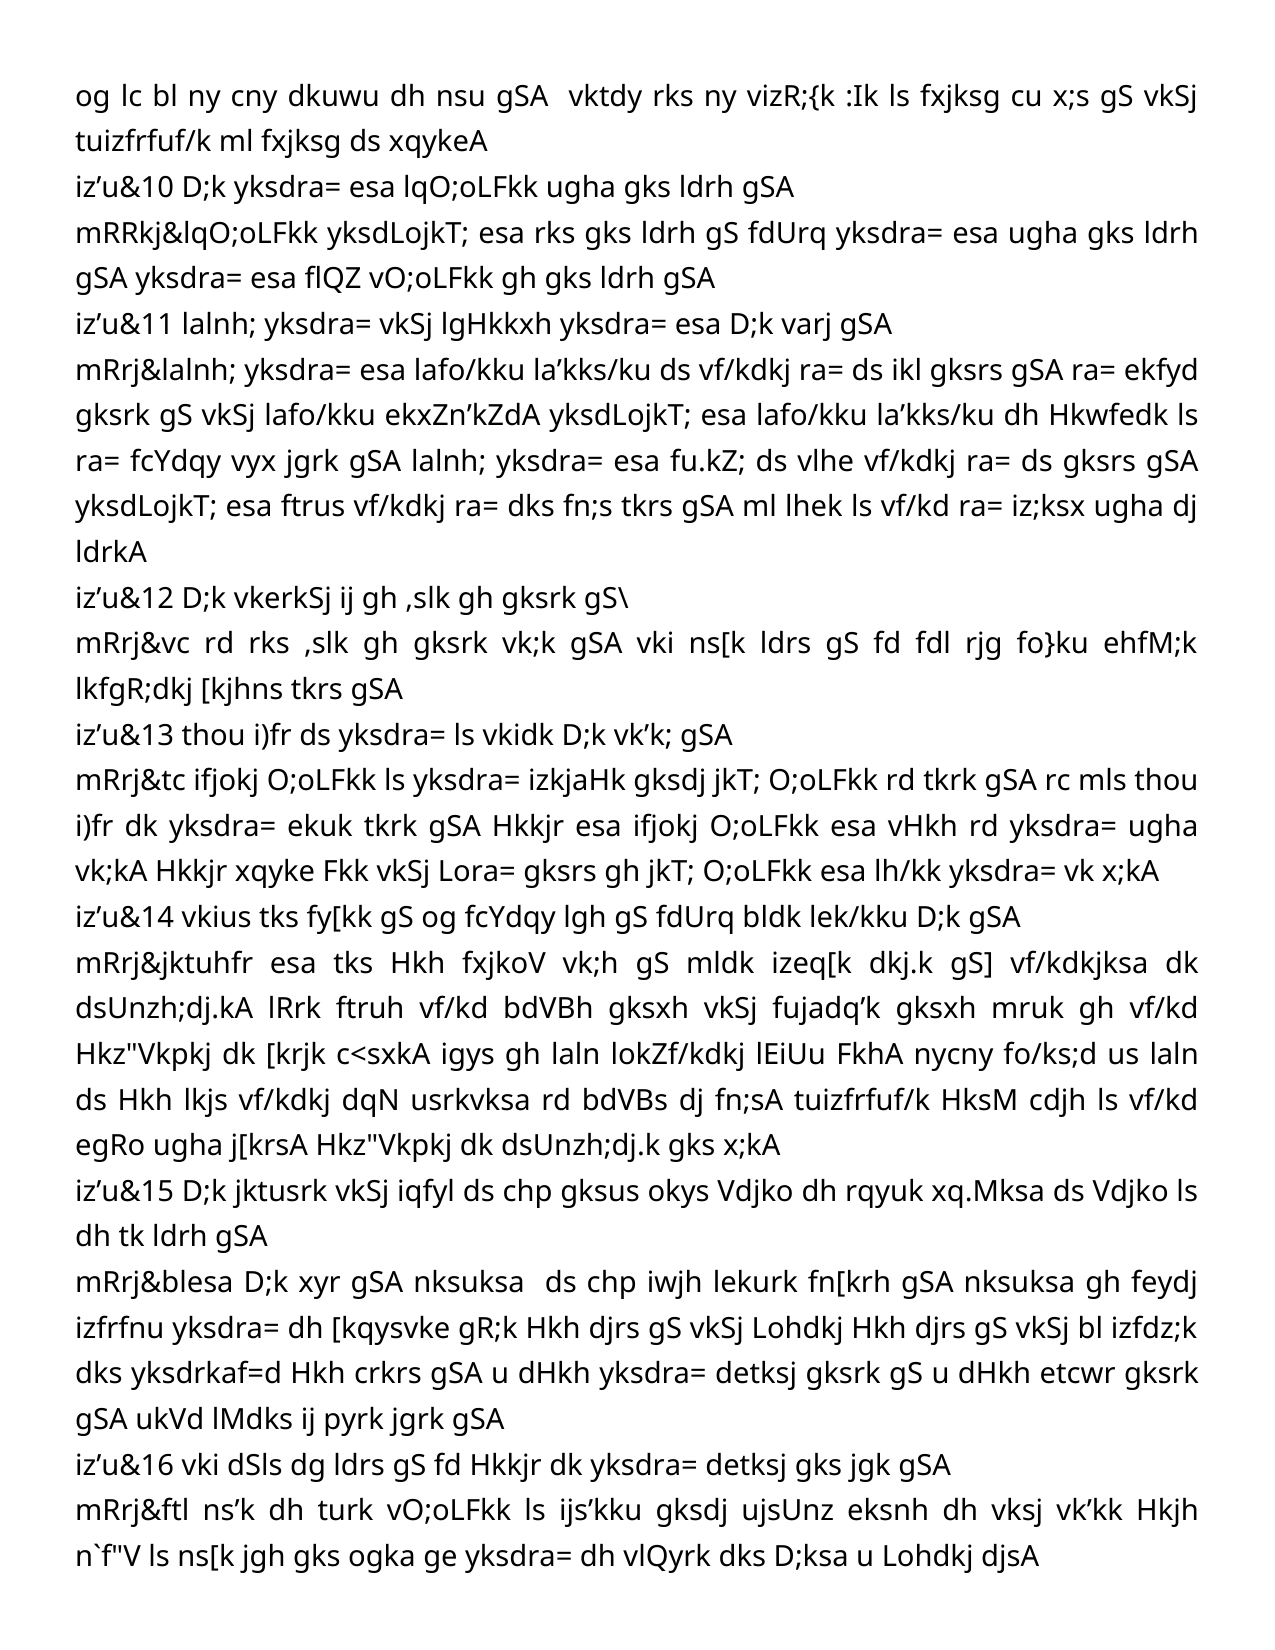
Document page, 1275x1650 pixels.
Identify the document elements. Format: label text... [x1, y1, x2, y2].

text iz’u&11 lalnh; yksdra= vkSj lgHkkxh yksdra= esa D;k varj gSA [75, 303, 1200, 343]
text mRrj&lalnh; yksdra= esa lafo/kku la’kks/ku ds vf/kdkj ra= ds ikl gksrs gSA ra= ekfyd gksrk gS vkSj lafo/kku ekxZn’kZdA yksdLojkT; esa lafo/kku la’kks/ku dh Hkwfedk ls ra= fcYdqy vyx jgrk gSA lalnh; yksdra= esa fu.kZ; ds vlhe vf/kdkj ra= ds gksrs gSA yksdLojkT; esa ftrus vf/kdkj ra= dks fn;s tkrs gSA ml lhek ls vf/kd ra= iz;ksx ugha dj ldrkA [75, 349, 1200, 571]
text mRrj&vc rd rks ,slk gh gksrk vk;k gSA vki ns[k ldrs gS fd fdl rjg fo}ku ehfM;k lkfgR;dkj [kjhns tkrs gSA [75, 622, 1200, 708]
text mRRkj&lqO;oLFkk yksdLojkT; esa rks gks ldrh gS fdUrq yksdra= esa ugha gks ldrh gSA yksdra= esa flQZ vO;oLFkk gh gks ldrh gSA [75, 212, 1200, 297]
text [75, 75, 1200, 160]
text mRrj&ftl ns’k dh turk vO;oLFkk ls ijs’kku gksdj ujsUnz eksnh dh vksj vk’kk Hkjh n`f"V ls ns[k jgh gks ogka ge yksdra= dh vlQyrk dks D;ksa u Lohdkj djsA [75, 1489, 1200, 1575]
text iz’u&16 vki dSls dg ldrs gS fd Hkkjr dk yksdra= detksj gks jgk gSA [75, 1444, 1200, 1483]
text iz’u&15 D;k jktusrk vkSj iqfyl ds chp gksus okys Vdjko dh rqyuk xq.Mksa ds Vdjko ls dh tk ldrh gSA [75, 1170, 1200, 1255]
text iz’u&13 thou i)fr ds yksdra= ls vkidk D;k vk’k; gSA [75, 714, 1200, 753]
text iz’u&14 vkius tks fy[kk gS og fcYdqy lgh gS fdUrq bldk lek/kku D;k gSA [75, 896, 1200, 936]
text mRrj&blesa D;k xyr gSA nksuksa ds chp iwjh lekurk fn[krh gSA nksuksa gh feydj izfrfnu yksdra= dh [kqysvke gR;k Hkh djrs gS vkSj Lohdkj Hkh djrs gS vkSj bl izfdz;k dks yksdrkaf=d Hkh crkrs gSA u dHkh yksdra= detksj gksrk gS u dHkh etcwr gksrk gSA ukVd lMdks ij pyrk jgrk gSA [75, 1261, 1200, 1438]
text iz’u&12 D;k vkerkSj ij gh ,slk gh gksrk gS\ [75, 577, 1200, 617]
text mRrj&jktuhfr esa tks Hkh fxjkoV vk;h gS mldk izeq[k dkj.k gS] vf/kdkjksa dk dsUnzh;dj.kA lRrk ftruh vf/kd bdVBh gksxh vkSj fujadq’k gksxh mruk gh vf/kd Hkz"Vkpkj dk [krjk c<sxkA igys gh laln lokZf/kdkj lEiUu FkhA nycny fo/ks;d us laln ds Hkh lkjs vf/kdkj dqN usrkvksa rd bdVBs dj fn;sA tuizfrfuf/k HksM cdjh ls vf/kd egRo ugha j[krsA Hkz"Vkpkj dk dsUnzh;dj.k gks x;kA [75, 942, 1200, 1164]
text iz’u&10 D;k yksdra= esa lqO;oLFkk ugha gks ldrh gSA [75, 166, 1200, 206]
text mRrj&tc ifjokj O;oLFkk ls yksdra= izkjaHk gksdj jkT; O;oLFkk rd tkrk gSA rc mls thou i)fr dk yksdra= ekuk tkrk gSA Hkkjr esa ifjokj O;oLFkk esa vHkh rd yksdra= ugha vk;kA Hkkjr xqyke Fkk vkSj Lora= gksrs gh jkT; O;oLFkk esa lh/kk yksdra= vk x;kA [75, 759, 1200, 890]
